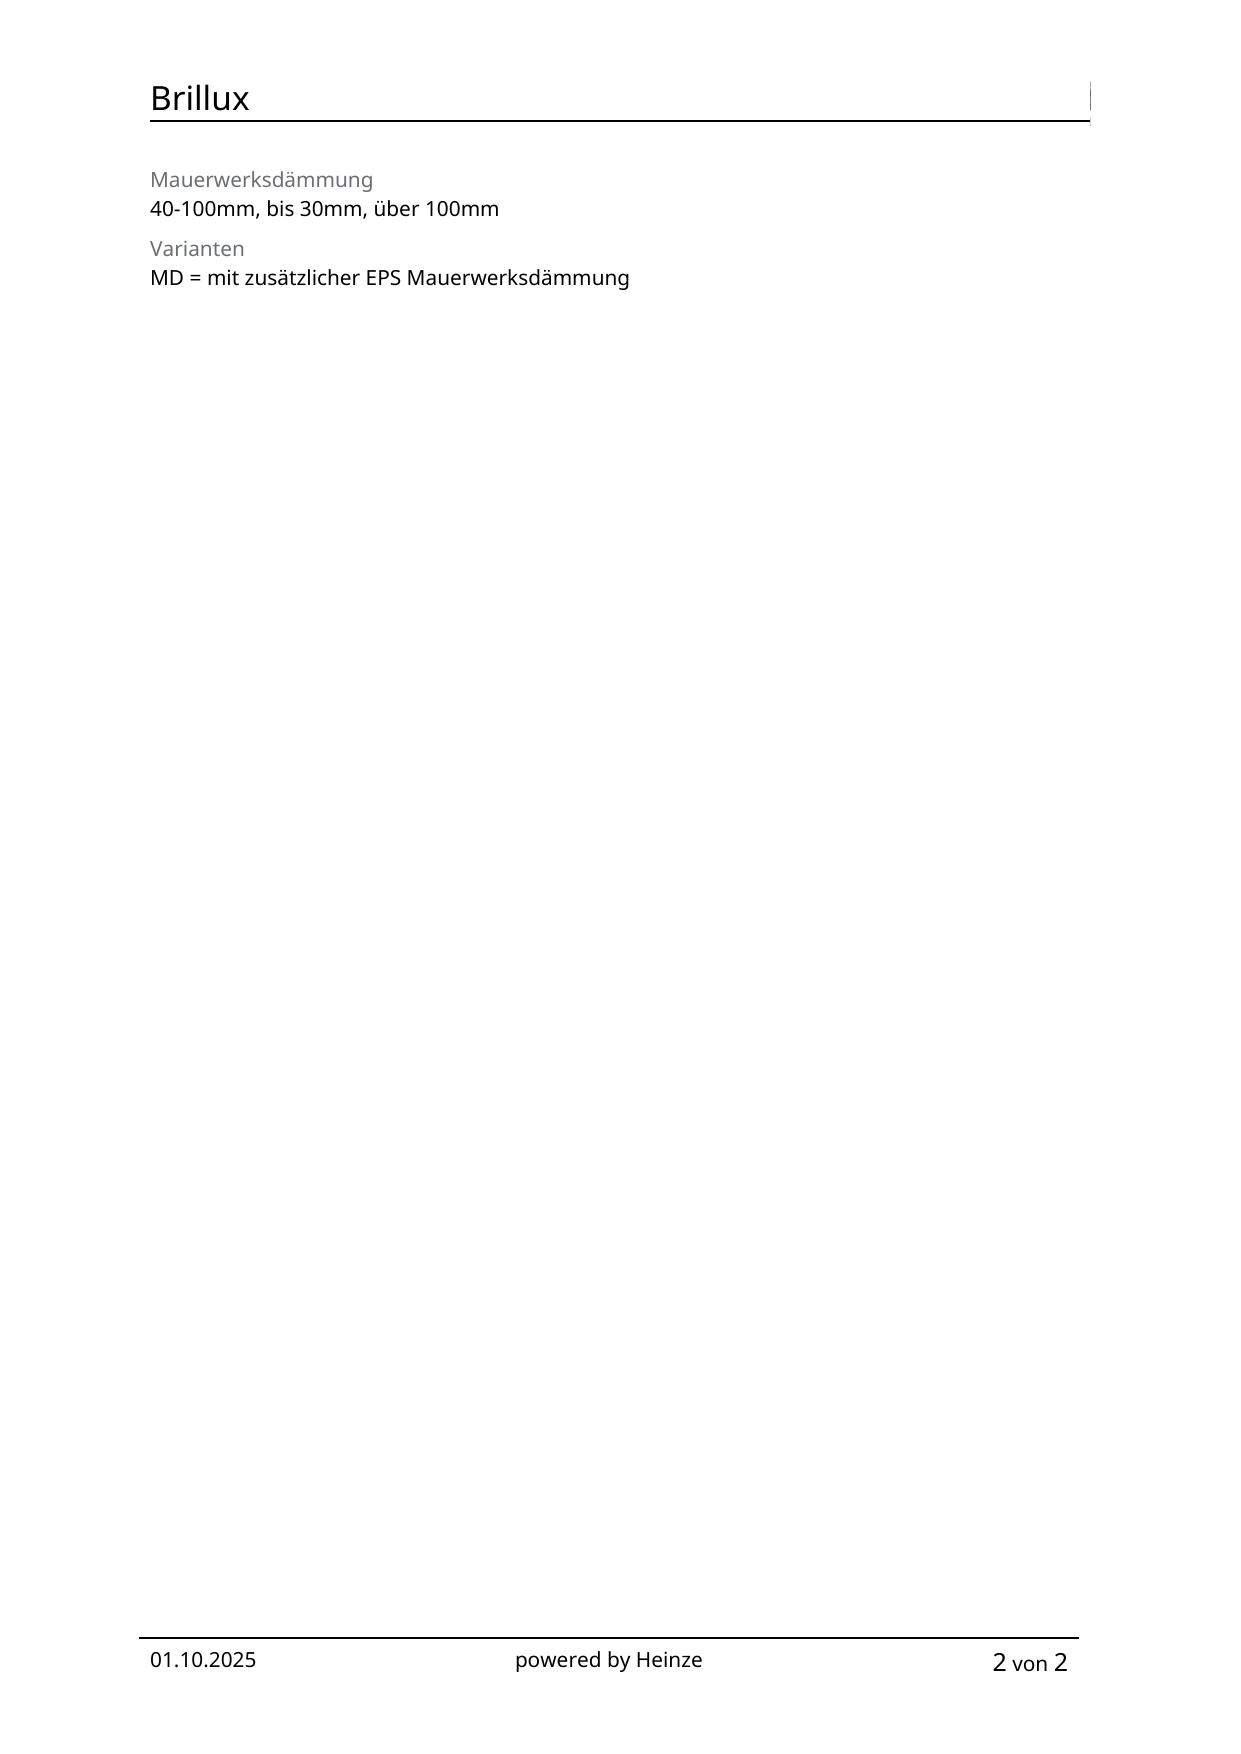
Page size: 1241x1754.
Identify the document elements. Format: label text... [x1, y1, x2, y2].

text Varianten [150, 234, 1090, 263]
text 40-100mm, bis 30mm, über 100mm [150, 194, 1090, 222]
text Mauerwerksdämmung [150, 165, 1090, 194]
text MD = mit zusätzlicher EPS Mauerwerksdämmung [150, 263, 1090, 291]
